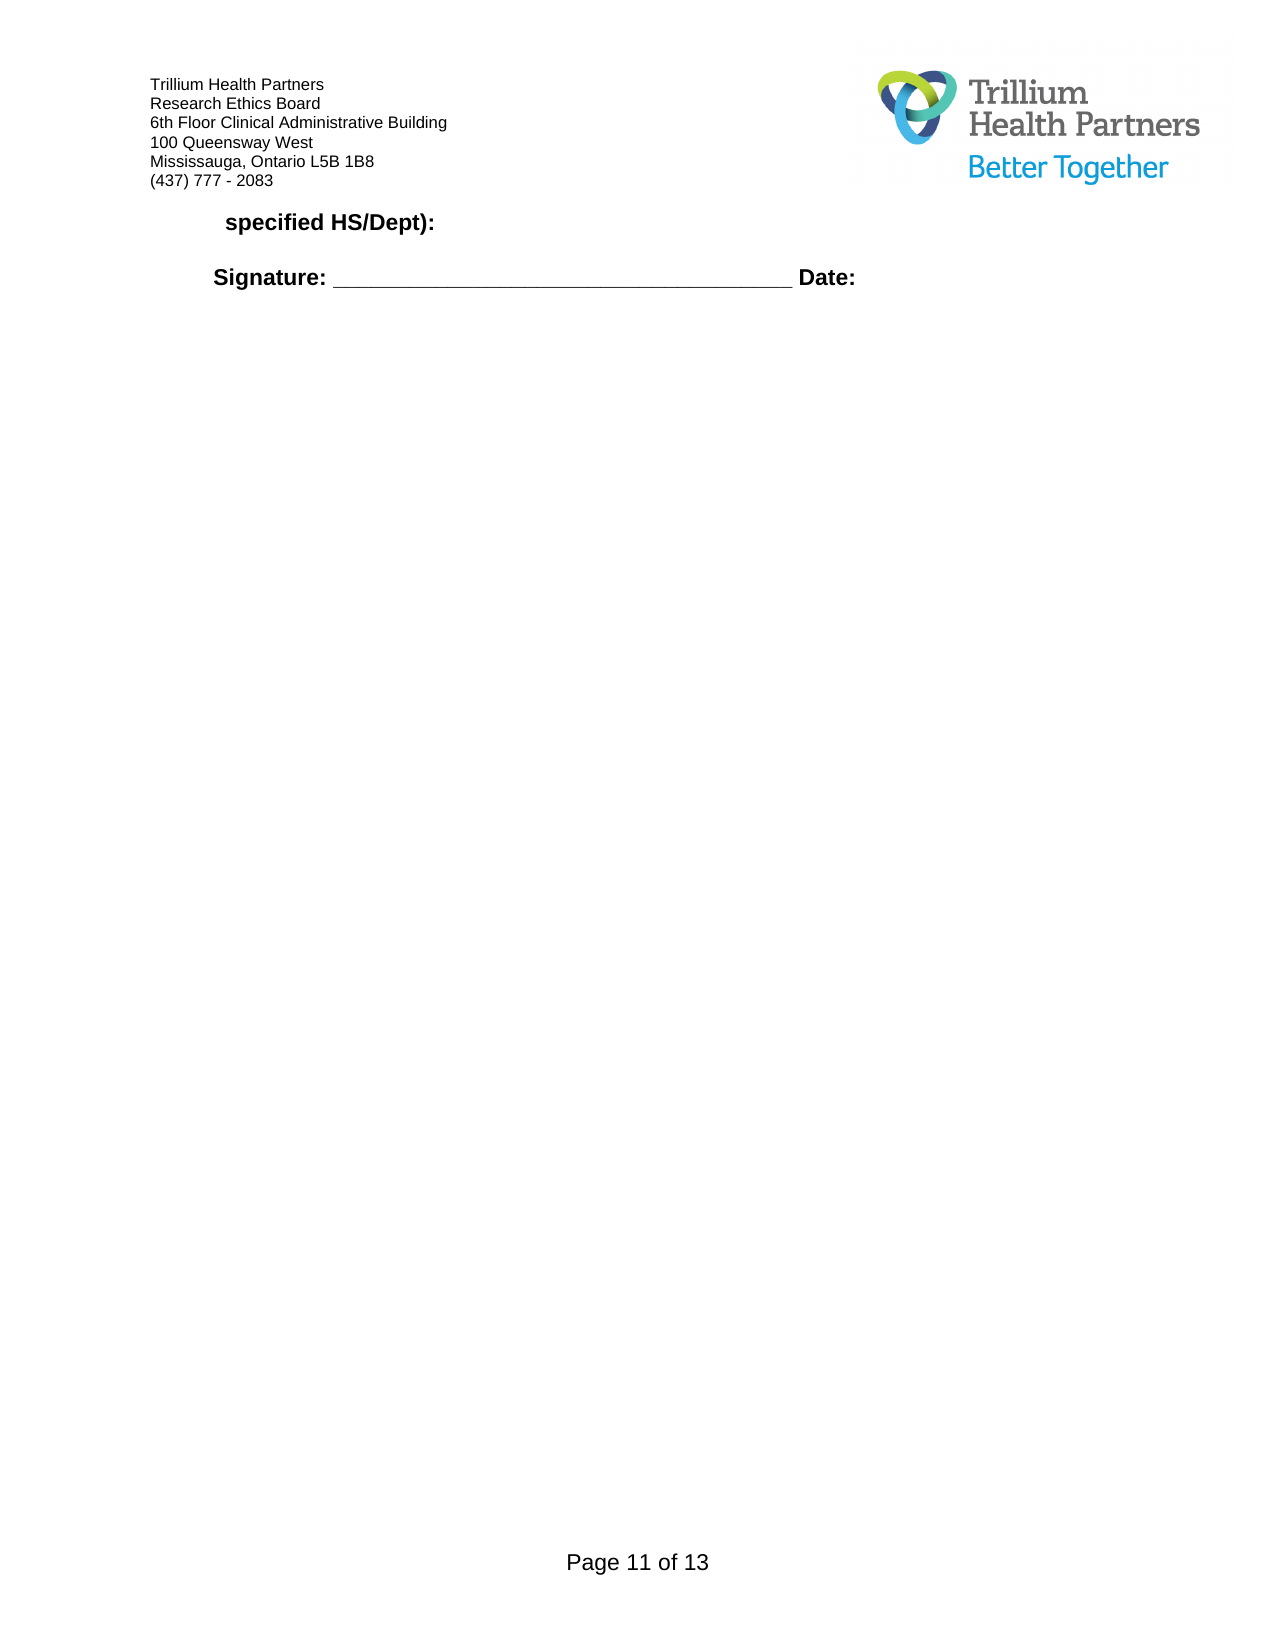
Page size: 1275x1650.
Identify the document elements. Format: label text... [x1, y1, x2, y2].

picture [841, 34, 1236, 186]
text Signature: ____________________________________ Date: [169, 264, 1125, 291]
